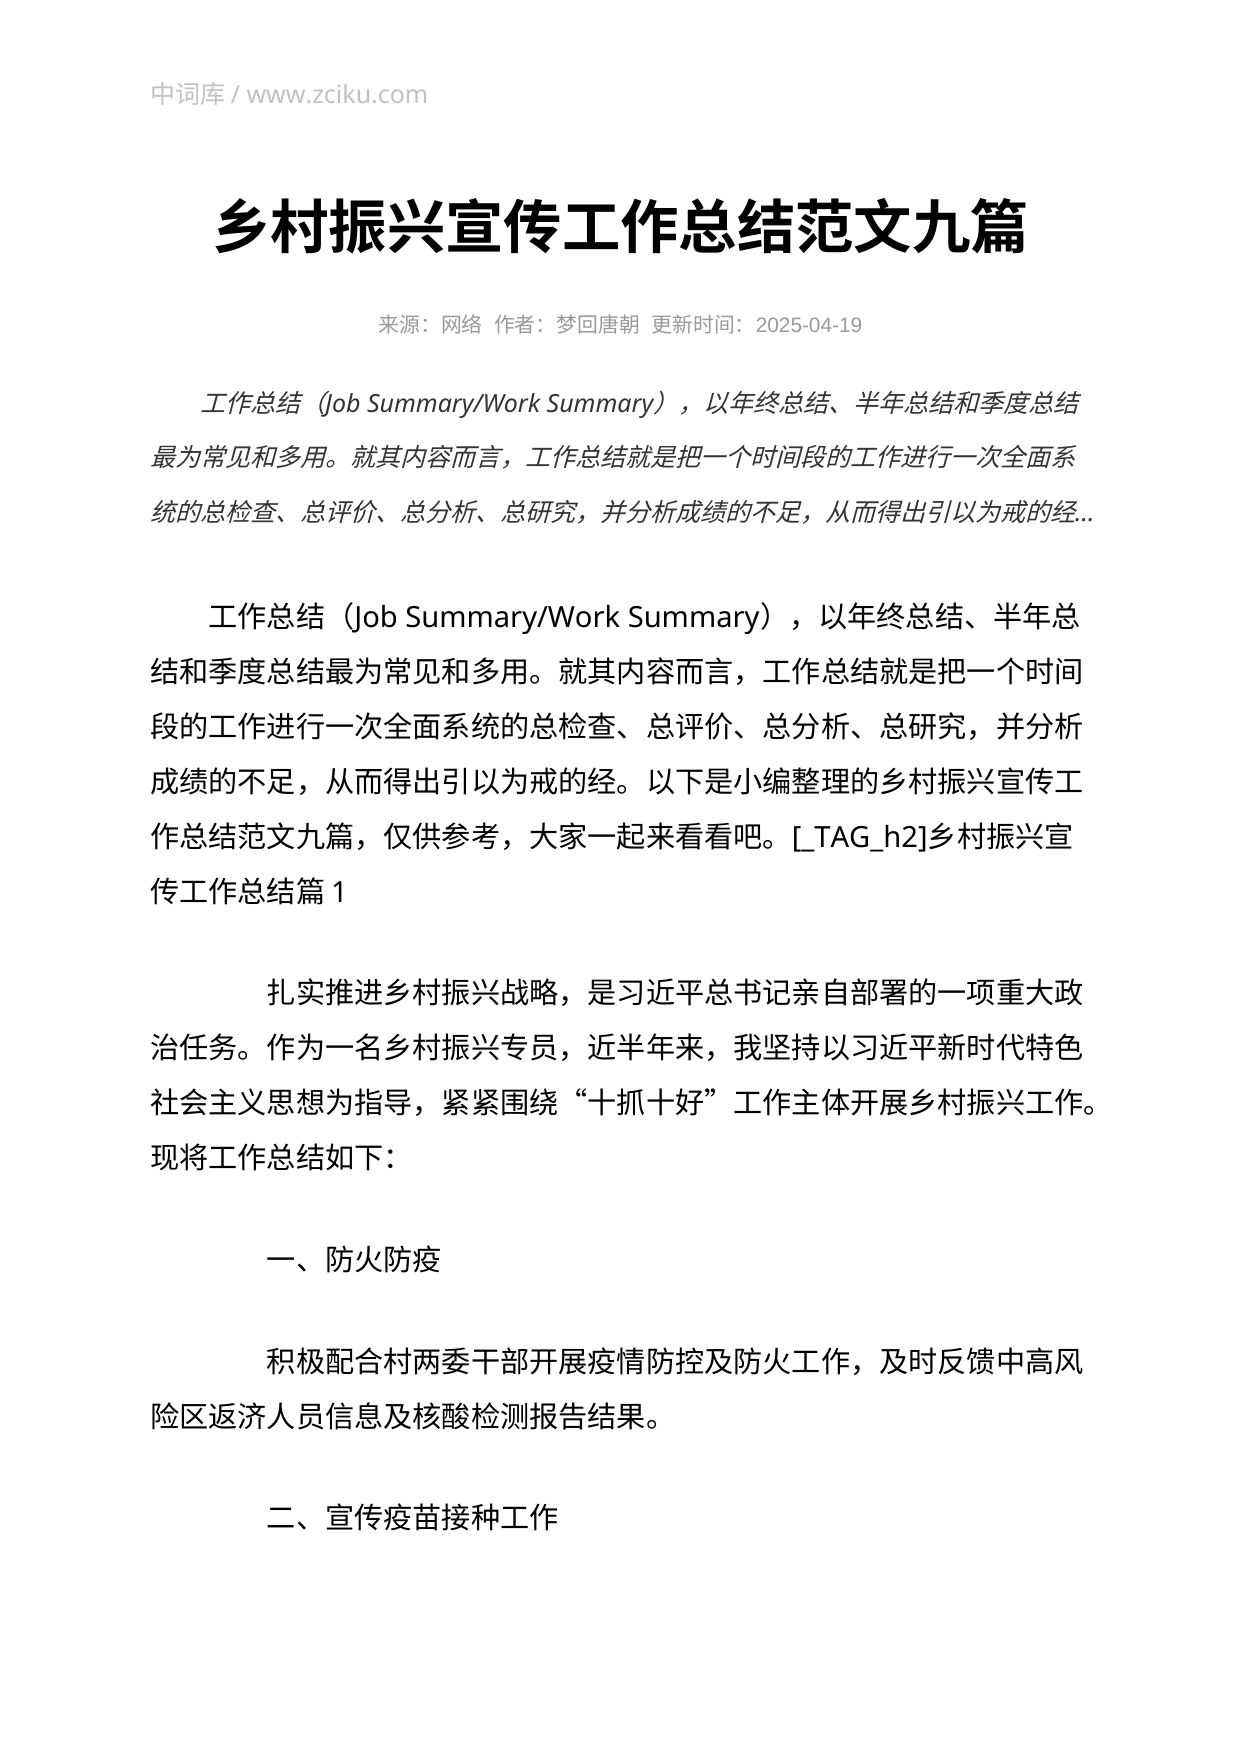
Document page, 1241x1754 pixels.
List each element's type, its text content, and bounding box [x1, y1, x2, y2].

text 积极配合村两委干部开展疫情防控及防火工作，及时反馈中高风险区返济人员信息及核酸检测报告结果。 [150, 1338, 1090, 1436]
text 来源：网络 作者：梦回唐朝 更新时间：2025-04-19 [150, 313, 1090, 337]
text 扎实推进乡村振兴战略，是习近平总书记亲自部署的一项重大政治任务。作为一名乡村振兴专员，近半年来，我坚持以习近平新时代特色社会主义思想为指导，紧紧围绕“十抓十好”工作主体开展乡村振兴工作。现将工作总结如下： [150, 970, 1090, 1177]
text 二、宣传疫苗接种工作 [150, 1495, 1090, 1537]
text 工作总结（Job Summary/Work Summary），以年终总结、半年总结和季度总结最为常见和多用。就其内容而言，工作总结就是把一个时间段的工作进行一次全面系统的总检查、总评价、总分析、总研究，并分析成绩的不足，从而得出引以为戒的经。以下是小编整理的乡村振兴宣传工作总结范文九篇，仅供参考，大家一起来看看吧。[_TAG_h2]乡村振兴宣传工作总结篇1 [150, 593, 1090, 911]
text 一、防火防疫 [150, 1237, 1090, 1279]
subtitle 乡村振兴宣传工作总结范文九篇 [150, 181, 1090, 266]
text 工作总结（Job Summary/Work Summary），以年终总结、半年总结和季度总结最为常见和多用。就其内容而言，工作总结就是把一个时间段的工作进行一次全面系统的总检查、总评价、总分析、总研究，并分析成绩的不足，从而得出引以为戒的经... [150, 383, 1090, 528]
